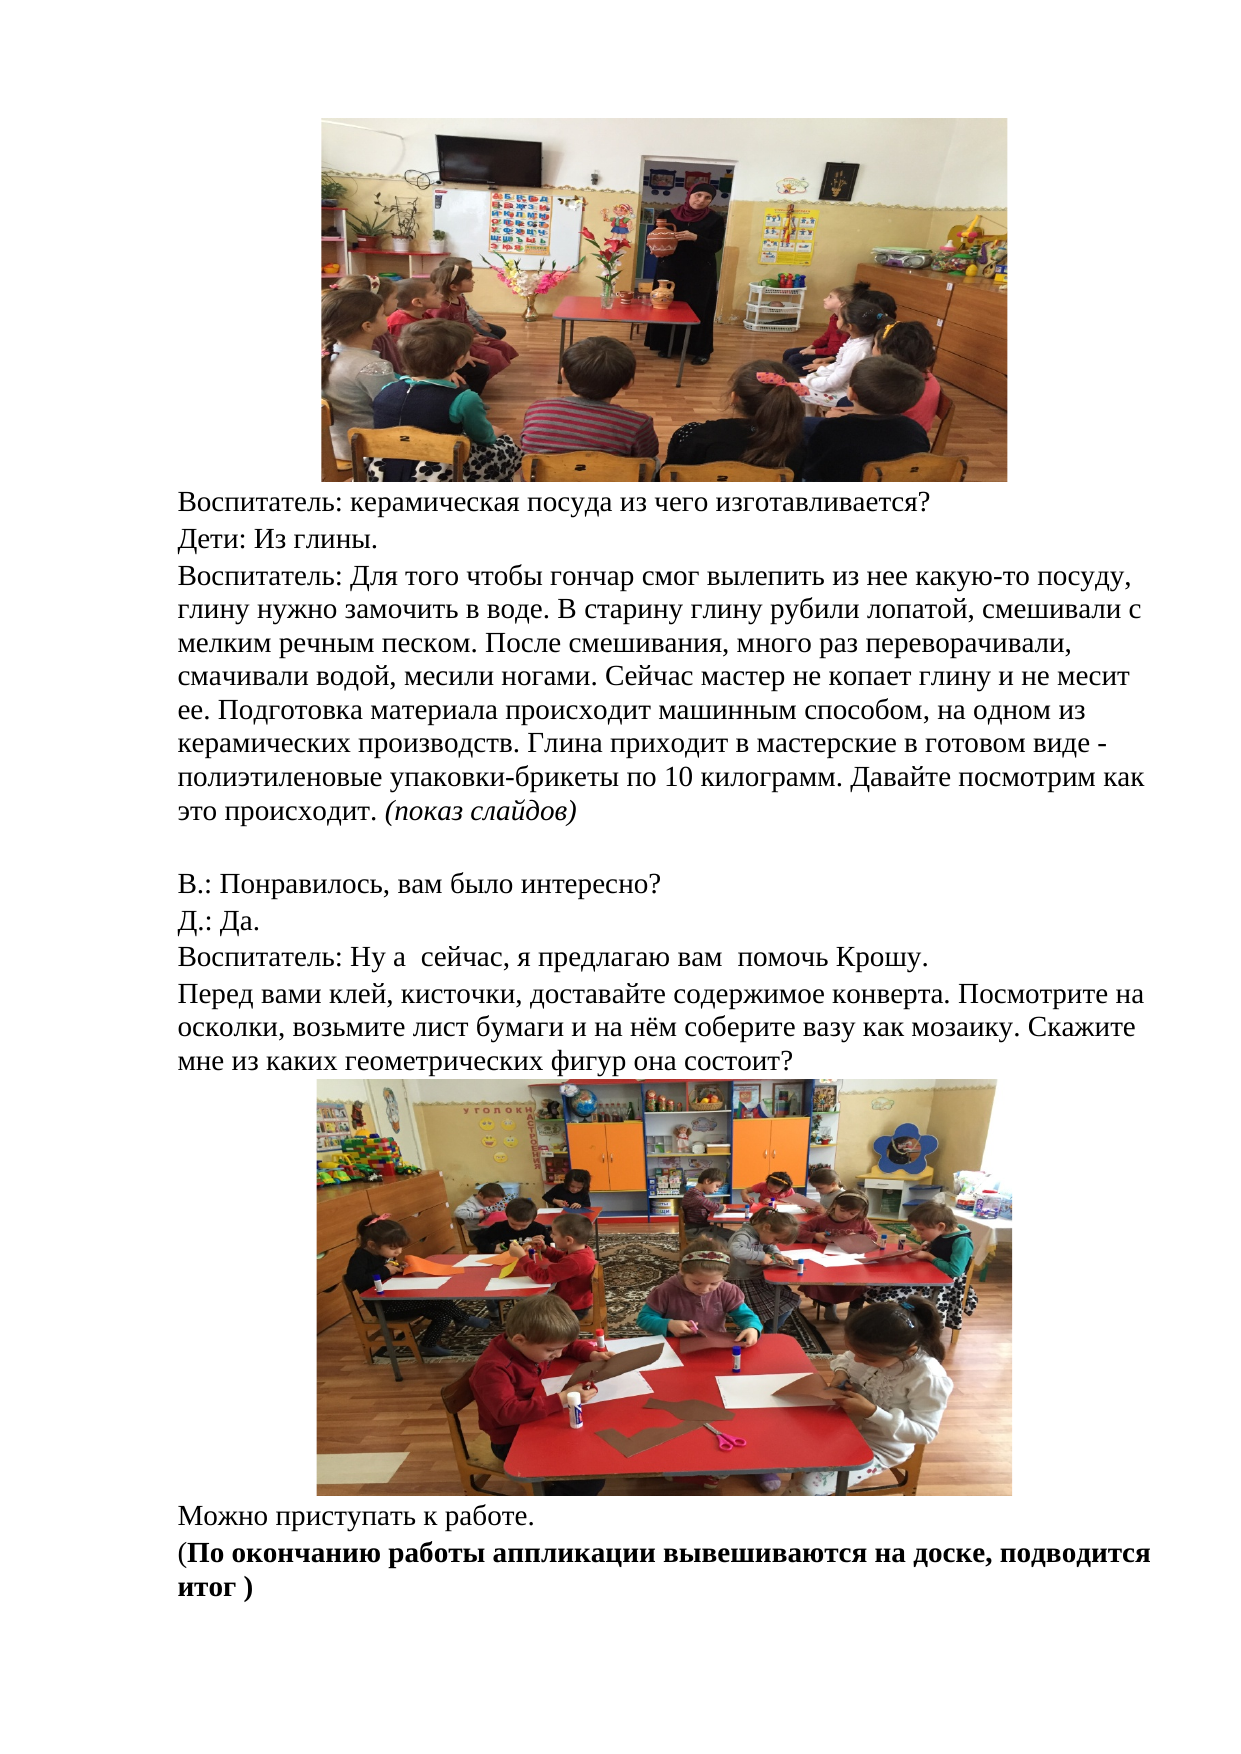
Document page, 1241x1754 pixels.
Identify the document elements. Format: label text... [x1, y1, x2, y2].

text Дети: Из глины. [177, 521, 1152, 555]
picture [316, 1079, 1013, 1496]
text Воспитатель: Для того чтобы гончар смог вылепить из нее какую-то посуду, глину нужно замочить в воде. В старину глину рубили лопатой, смешивали с мелким речным песком. После смешивания, много раз переворачивали, смачивали водой, месили ногами. Сейчас мастер не копает глину и не месит ее. Подготовка материала происходит машинным способом, на одном из керамических производств. Глина приходит в мастерские в готовом виде - полиэтиленовые упаковки-брикеты по 10 килограмм. Давайте посмотрим как это происходит. (показ слайдов) [177, 558, 1152, 826]
picture [321, 118, 1008, 482]
text Перед вами клей, кисточки, доставайте содержимое конверта. Посмотрите на осколки, возьмите лист бумаги и на нём соберите вазу как мозаику. Скажите мне из каких геометрических фигур она состоит? [177, 976, 1152, 1077]
text Д.: Да. [177, 903, 1152, 936]
text Можно приступать к работе. [177, 1498, 1152, 1532]
text В.: Понравилось, вам было интересно? [177, 866, 1152, 899]
text (По окончанию работы аппликации вывешиваются на доске, подводится итог ) [177, 1535, 1152, 1602]
text Воспитатель: Ну а сейчас, я предлагаю вам помочь Крошу. [177, 939, 1152, 973]
text Воспитатель: керамическая посуда из чего изготавливается? [177, 484, 1152, 518]
